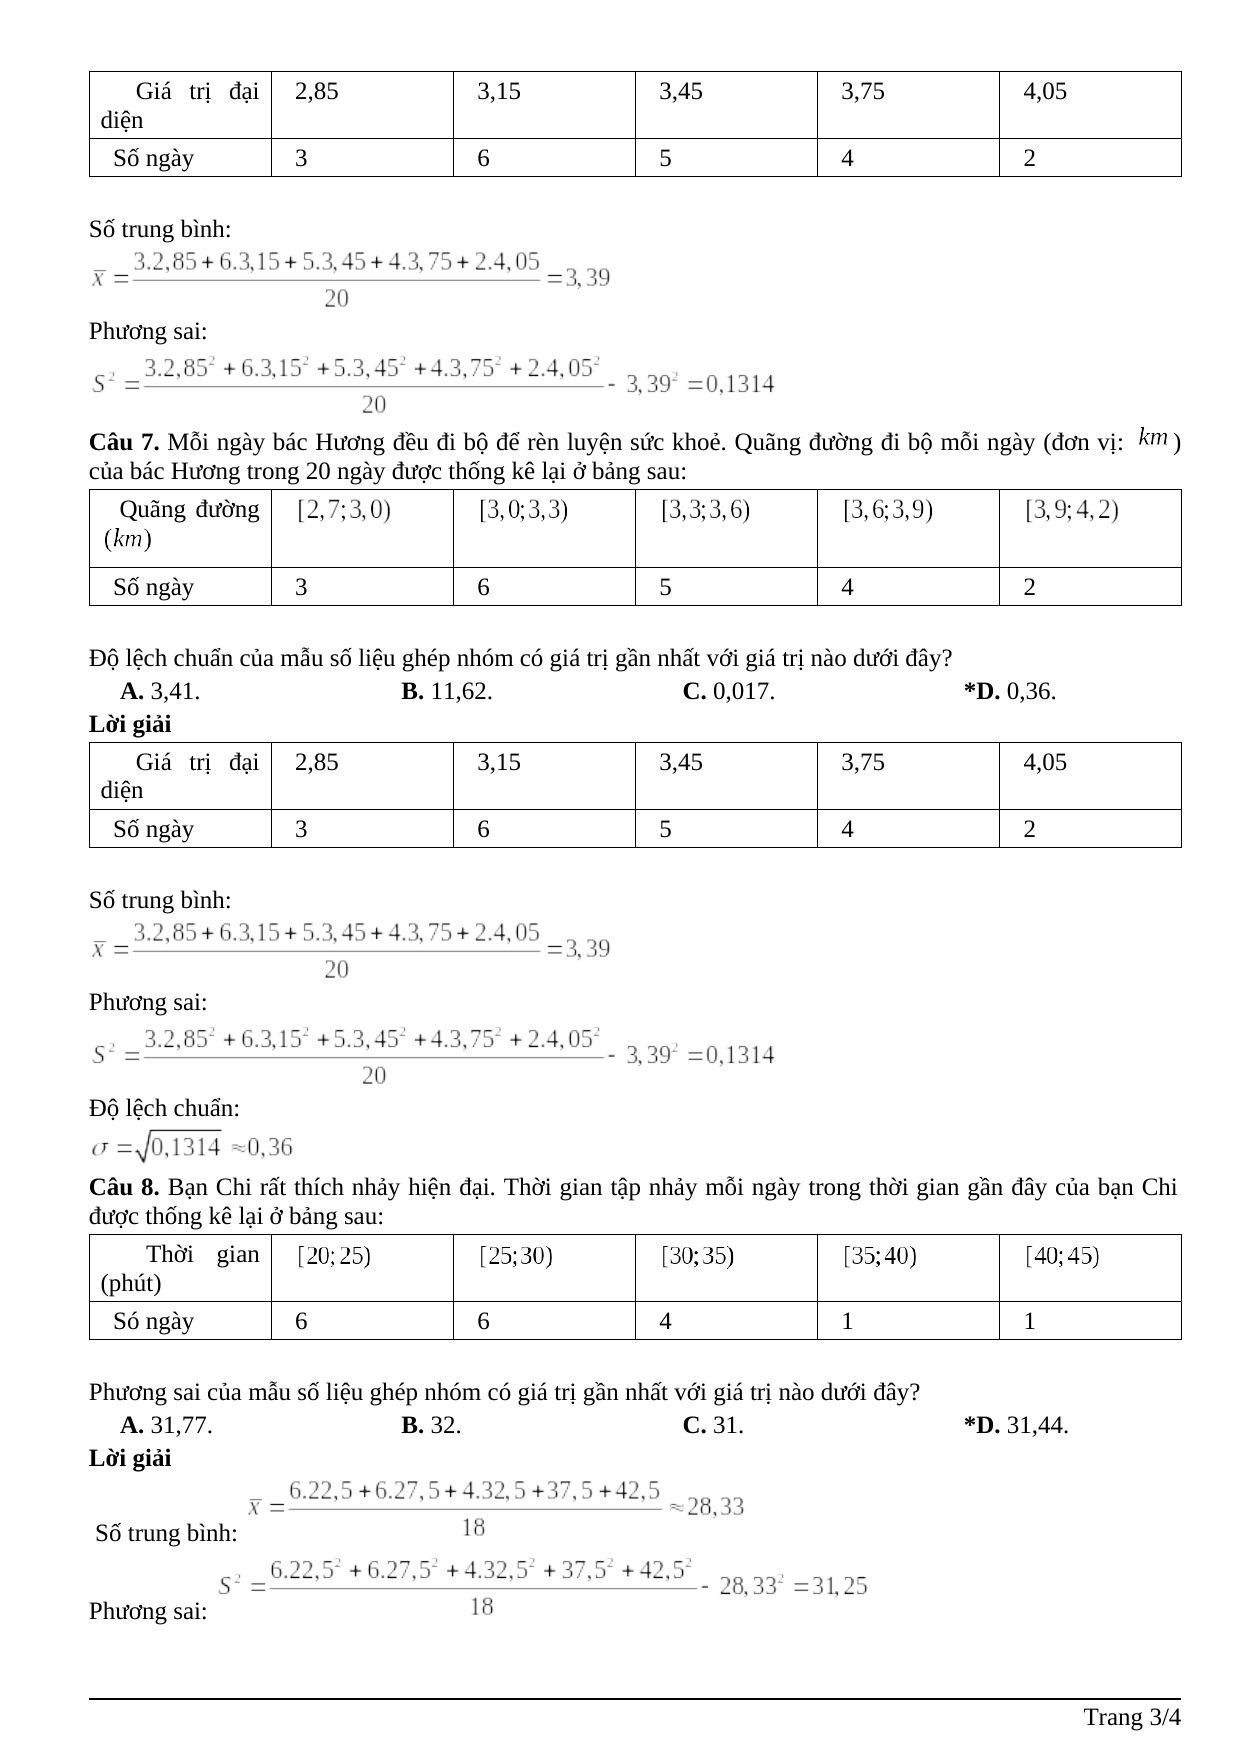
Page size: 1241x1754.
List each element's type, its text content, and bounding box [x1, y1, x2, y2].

table_cell 4 [636, 1302, 817, 1339]
text Lời giải [89, 1443, 1181, 1472]
table_cell 2 [1000, 810, 1181, 847]
table_cell 6 [454, 810, 635, 847]
text Phương sai: [89, 1551, 1181, 1625]
table_header Giá trị đại diện [90, 743, 271, 808]
table_header [636, 490, 817, 567]
table_cell 2 [1000, 568, 1181, 605]
text Độ lệch chuẩn của mẫu số liệu ghép nhóm có giá trị gần nhất với giá trị nào dưới đây? [89, 643, 1181, 672]
table_cell 3 [272, 139, 453, 176]
table_header 3,45 [636, 72, 817, 138]
table_header 2,85 [272, 743, 453, 808]
text Phương sai của mẫu số liệu ghép nhóm có giá trị gần nhất với giá trị nào dưới đây? [89, 1377, 1181, 1406]
table_header 4,05 [1000, 743, 1181, 808]
table_cell Só ngày [90, 1302, 271, 1339]
table_cell 5 [636, 568, 817, 605]
table_cell Số ngày [90, 568, 271, 605]
table_cell 6 [454, 1302, 635, 1339]
table_header [454, 1235, 635, 1301]
table_cell 1 [1000, 1302, 1181, 1339]
table_cell 3 [272, 810, 453, 847]
table_header [1000, 1235, 1181, 1301]
table_header Giá trị đại diện [90, 72, 271, 138]
table_header 3,15 [454, 743, 635, 808]
table_cell 6 [454, 568, 635, 605]
table_header [272, 490, 453, 567]
table_header 2,85 [272, 72, 453, 138]
table_cell 6 [272, 1302, 453, 1339]
table_header [636, 1235, 817, 1301]
table_cell 5 [636, 139, 817, 176]
table_header [454, 490, 635, 567]
table_cell Số ngày [90, 810, 271, 847]
text Số trung bình: [89, 1476, 1181, 1546]
text Lời giải [89, 709, 1181, 737]
text Số trung bình: [89, 885, 1181, 913]
table_cell 4 [818, 568, 999, 605]
table_header Quãng đường [90, 490, 271, 567]
table_cell Số ngày [90, 139, 271, 176]
table_cell 4 [818, 810, 999, 847]
table_header 3,75 [818, 743, 999, 808]
table_cell 4 [818, 139, 999, 176]
text Số trung bình: [89, 214, 1181, 243]
table_cell 1 [818, 1302, 999, 1339]
text Phương sai: [89, 987, 1181, 1016]
text Độ lệch chuẩn: [89, 1093, 1181, 1122]
text A. 3,41. B. 11,62. C. 0,017. *D. 0,36. [89, 676, 1181, 704]
table_cell 2 [1000, 139, 1181, 176]
table_header Thời gian (phút) [90, 1235, 271, 1301]
table_header [818, 490, 999, 567]
table_cell 3 [272, 568, 453, 605]
table_header 3,15 [454, 72, 635, 138]
table_header [1000, 490, 1181, 567]
text Câu 7. Mỗi ngày bác Hương đều đi bộ để rèn luyện sức khoẻ. Quãng đường đi bộ mỗi ngày (đơn vị: ) của bác Hương trong 20 ngày được thống kê lại ở bảng sau: [89, 422, 1181, 484]
table_header [272, 1235, 453, 1301]
text Phương sai: [89, 316, 1181, 345]
table_header [818, 1235, 999, 1301]
table_header 3,75 [818, 72, 999, 138]
text A. 31,77. B. 32. C. 31. *D. 31,44. [89, 1410, 1181, 1439]
table_cell 6 [454, 139, 635, 176]
text Câu 8. Bạn Chi rất thích nhảy hiện đại. Thời gian tập nhảy mỗi ngày trong thời gian gần đây của bạn Chi được thống kê lại ở bảng sau: [89, 1172, 1181, 1230]
table_header 3,45 [636, 743, 817, 808]
table_header 4,05 [1000, 72, 1181, 138]
table_cell 5 [636, 810, 817, 847]
